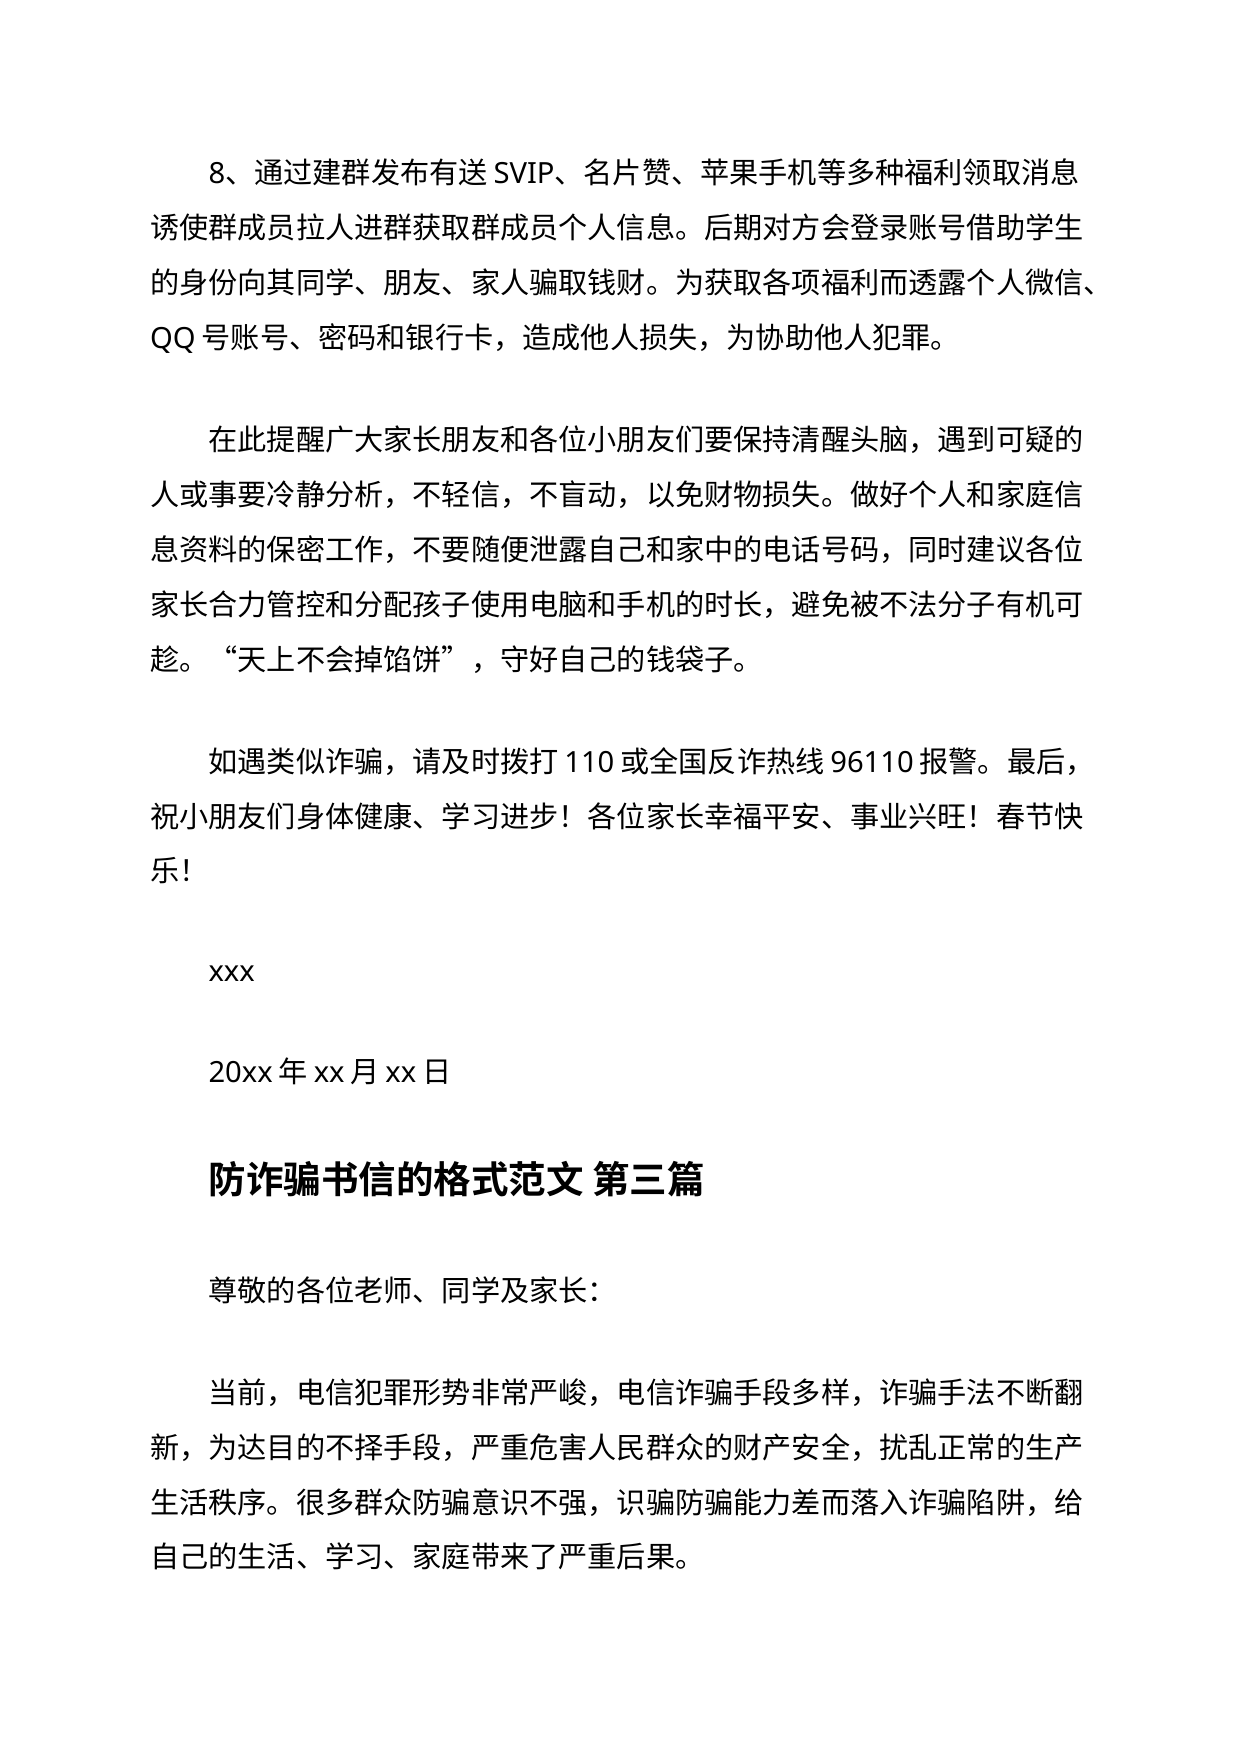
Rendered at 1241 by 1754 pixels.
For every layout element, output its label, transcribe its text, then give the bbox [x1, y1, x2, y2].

text 防诈骗书信的格式范文 第三篇 [150, 1150, 1090, 1204]
text xxx [150, 950, 1090, 989]
text 尊敬的各位老师、同学及家长： [150, 1268, 1090, 1310]
text 8、通过建群发布有送SVIP、名片赞、苹果手机等多种福利领取消息诱使群成员拉人进群获取群成员个人信息。后期对方会登录账号借助学生的身份向其同学、朋友、家人骗取钱财。为获取各项福利而透露个人微信、QQ号账号、密码和银行卡，造成他人损失，为协助他人犯罪。 [150, 150, 1090, 357]
text 当前，电信犯罪形势非常严峻，电信诈骗手段多样，诈骗手法不断翻新，为达目的不择手段，严重危害人民群众的财产安全，扰乱正常的生产生活秩序。很多群众防骗意识不强，识骗防骗能力差而落入诈骗陷阱，给自己的生活、学习、家庭带来了严重后果。 [150, 1369, 1090, 1576]
text 如遇类似诈骗，请及时拨打110或全国反诈热线96110报警。最后，祝小朋友们身体健康、学习进步！各位家长幸福平安、事业兴旺！春节快乐！ [150, 738, 1090, 890]
text 在此提醒广大家长朋友和各位小朋友们要保持清醒头脑，遇到可疑的人或事要冷静分析，不轻信，不盲动，以免财物损失。做好个人和家庭信息资料的保密工作，不要随便泄露自己和家中的电话号码，同时建议各位家长合力管控和分配孩子使用电脑和手机的时长，避免被不法分子有机可趁。“天上不会掉馅饼”，守好自己的钱袋子。 [150, 417, 1090, 679]
text 20xx年xx月xx日 [150, 1048, 1090, 1091]
